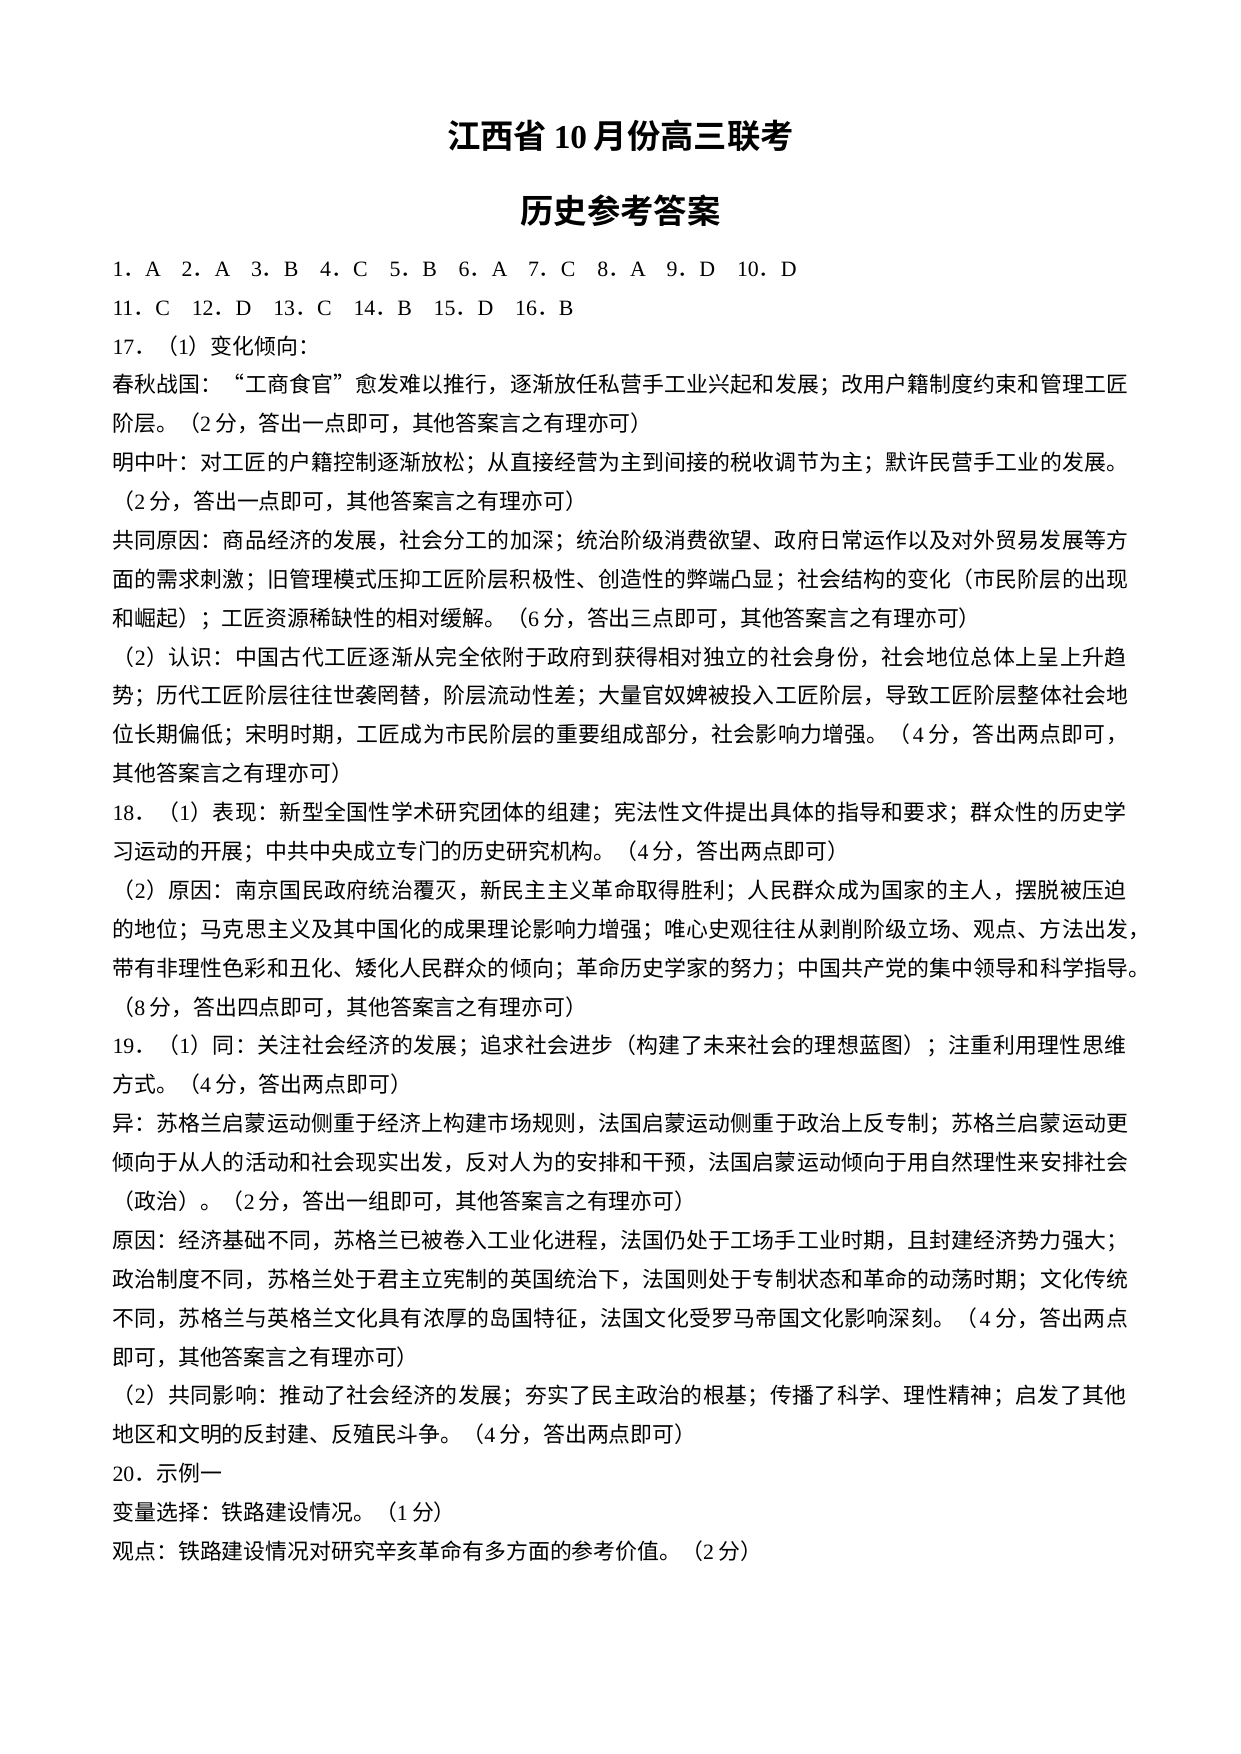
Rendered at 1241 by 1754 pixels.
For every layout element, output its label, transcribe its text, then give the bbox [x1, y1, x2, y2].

text 变量选择：铁路建设情况。（1分） [112, 1494, 1128, 1527]
text （2）原因：南京国民政府统治覆灭，新民主主义革命取得胜利；人民群众成为国家的主人，摆脱被压迫的地位；马克思主义及其中国化的成果理论影响力增强；唯心史观往往从剥削阶级立场、观点、方法出发，带有非理性色彩和丑化、矮化人民群众的倾向；革命历史学家的努力；中国共产党的集中领导和科学指导。（8分，答出四点即可，其他答案言之有理亦可） [112, 872, 1128, 1022]
text 共同原因：商品经济的发展，社会分工的加深；统治阶级消费欲望、政府日常运作以及对外贸易发展等方面的需求刺激；旧管理模式压抑工匠阶层积极性、创造性的弊端凸显；社会结构的变化（市民阶层的出现和崛起）；工匠资源稀缺性的相对缓解。（6分，答出三点即可，其他答案言之有理亦可） [112, 522, 1128, 633]
text 观点：铁路建设情况对研究辛亥革命有多方面的参考价值。（2分） [112, 1533, 1128, 1566]
text 18．（1）表现：新型全国性学术研究团体的组建；宪法性文件提出具体的指导和要求；群众性的历史学习运动的开展；中共中央成立专门的历史研究机构。（4分，答出两点即可） [112, 795, 1128, 866]
text 江西省10月份高三联考 [112, 102, 1128, 167]
text 明中叶：对工匠的户籍控制逐渐放松；从直接经营为主到间接的税收调节为主；默许民营手工业的发展。（2分，答出一点即可，其他答案言之有理亦可） [112, 445, 1128, 516]
text 19．（1）同：关注社会经济的发展；追求社会进步（构建了未来社会的理想蓝图）；注重利用理性思维方式。（4分，答出两点即可） [112, 1028, 1128, 1099]
text 20．示例一 [112, 1456, 1128, 1488]
text 17．（1）变化倾向： [112, 328, 1128, 361]
text 异：苏格兰启蒙运动侧重于经济上构建市场规则，法国启蒙运动侧重于政治上反专制；苏格兰启蒙运动更倾向于从人的活动和社会现实出发，反对人为的安排和干预，法国启蒙运动倾向于用自然理性来安排社会（政治）。（2分，答出一组即可，其他答案言之有理亦可） [112, 1106, 1128, 1216]
text 春秋战国：“工商食官”愈发难以推行，逐渐放任私营手工业兴起和发展；改用户籍制度约束和管理工匠阶层。（2分，答出一点即可，其他答案言之有理亦可） [112, 367, 1128, 438]
text 历史参考答案 [112, 176, 1128, 241]
text （2）认识：中国古代工匠逐渐从完全依附于政府到获得相对独立的社会身份，社会地位总体上呈上升趋势；历代工匠阶层往往世袭罔替，阶层流动性差；大量官奴婢被投入工匠阶层，导致工匠阶层整体社会地位长期偏低；宋明时期，工匠成为市民阶层的重要组成部分，社会影响力增强。（4分，答出两点即可，其他答案言之有理亦可） [112, 639, 1128, 788]
text 1．A 2．A 3．B 4．C 5．B 6．A 7．C 8．A 9．D 10．D [112, 251, 1128, 283]
text 原因：经济基础不同，苏格兰已被卷入工业化进程，法国仍处于工场手工业时期，且封建经济势力强大；政治制度不同，苏格兰处于君主立宪制的英国统治下，法国则处于专制状态和革命的动荡时期；文化传统不同，苏格兰与英格兰文化具有浓厚的岛国特征，法国文化受罗马帝国文化影响深刻。（4分，答出两点即可，其他答案言之有理亦可） [112, 1222, 1128, 1372]
text （2）共同影响：推动了社会经济的发展；夯实了民主政治的根基；传播了科学、理性精神；启发了其他地区和文明的反封建、反殖民斗争。（4分，答出两点即可） [112, 1378, 1128, 1449]
text 11．C 12．D 13．C 14．B 15．D 16．B [112, 289, 1128, 322]
